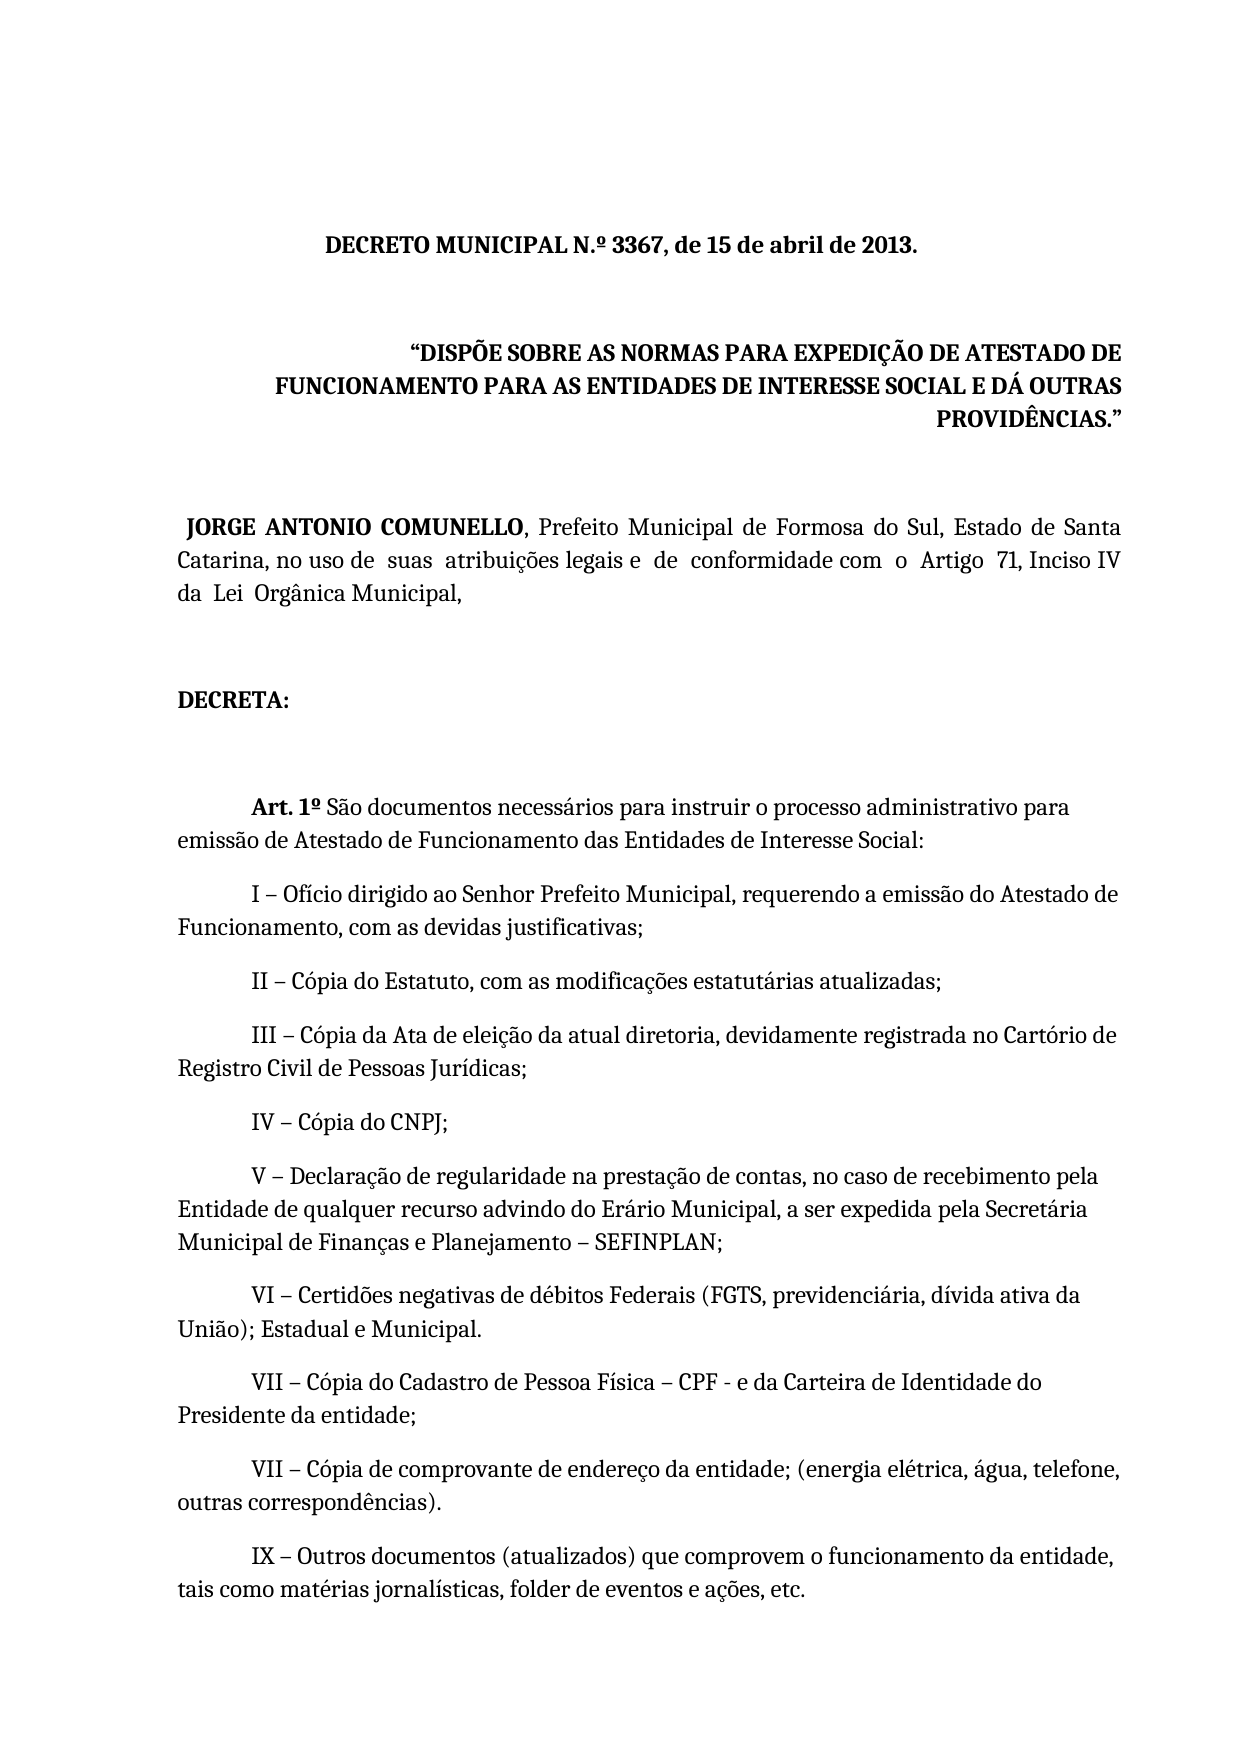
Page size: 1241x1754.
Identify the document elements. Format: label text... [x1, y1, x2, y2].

text III – Cópia da Ata de eleição da atual diretoria, devidamente registrada no Cartório de Registro Civil de Pessoas Jurídicas; [177, 1021, 1122, 1083]
text IX – Outros documentos (atualizados) que comprovem o funcionamento da entidade, tais como matérias jornalísticas, folder de eventos e ações, etc. [177, 1542, 1122, 1604]
text Art. 1º São documentos necessários para instruir o processo administrativo para emissão de Atestado de Funcionamento das Entidades de Interesse Social: [177, 793, 1122, 855]
text V – Declaração de regularidade na prestação de contas, no caso de recebimento pela Entidade de qualquer recurso advindo do Erário Municipal, a ser expedida pela Secretária Municipal de Finanças e Planejamento – SEFINPLAN; [177, 1162, 1122, 1256]
text II – Cópia do Estatuto, com as modificações estatutárias atualizadas; [177, 967, 1122, 996]
text DECRETA: [177, 686, 1122, 715]
text I – Ofício dirigido ao Senhor Prefeito Municipal, requerendo a emissão do Atestado de Funcionamento, com as devidas justificativas; [177, 880, 1122, 942]
text VII – Cópia de comprovante de endereço da entidade; (energia elétrica, água, telefone, outras correspondências). [177, 1455, 1122, 1517]
text VI – Certidões negativas de débitos Federais (FGTS, previdenciária, dívida ativa da União); Estadual e Municipal. [177, 1281, 1122, 1343]
text DECRETO MUNICIPAL N.º 3367, de 15 de abril de 2013. [251, 231, 1122, 260]
text JORGE ANTONIO COMUNELLO, Prefeito Municipal de Formosa do Sul, Estado de Santa Catarina, no uso de suas atribuições legais e de conformidade com o Artigo 71, Inciso IV da Lei Orgânica Municipal, [177, 512, 1122, 607]
text VII – Cópia do Cadastro de Pessoa Física – CPF - e da Carteira de Identidade do Presidente da entidade; [177, 1368, 1122, 1430]
text IV – Cópia do CNPJ; [177, 1108, 1122, 1136]
text “DISPÕE SOBRE AS NORMAS PARA EXPEDIÇÃO DE ATESTADO DE FUNCIONAMENTO PARA AS ENTIDADES DE INTERESSE SOCIAL E DÁ OUTRAS PROVIDÊNCIAS.” [177, 339, 1122, 433]
